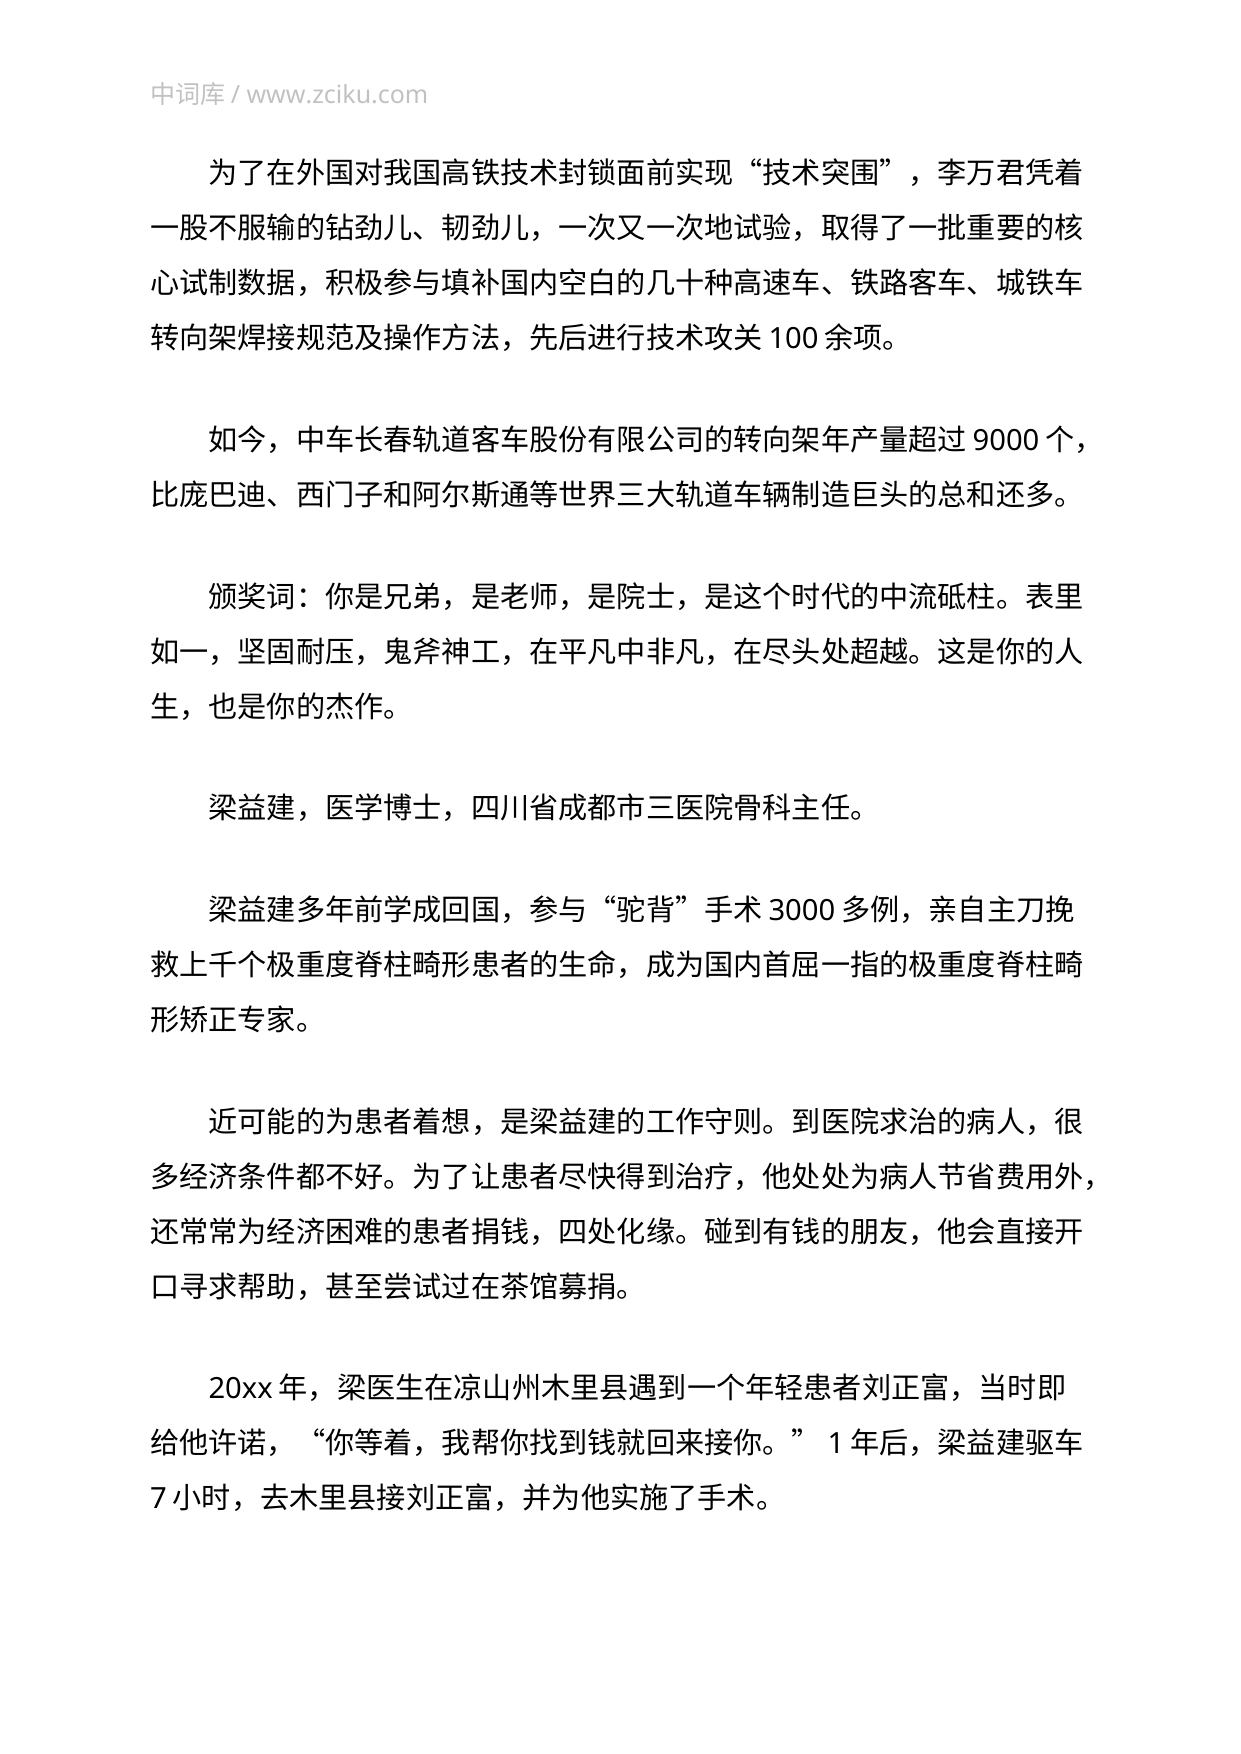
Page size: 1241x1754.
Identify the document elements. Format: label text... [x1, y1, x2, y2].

text 梁益建，医学博士，四川省成都市三医院骨科主任。 [150, 785, 1090, 827]
text 为了在外国对我国高铁技术封锁面前实现“技术突围”，李万君凭着一股不服输的钻劲儿、韧劲儿，一次又一次地试验，取得了一批重要的核心试制数据，积极参与填补国内空白的几十种高速车、铁路客车、城铁车转向架焊接规范及操作方法，先后进行技术攻关100余项。 [150, 150, 1090, 357]
text 近可能的为患者着想，是梁益建的工作守则。到医院求治的病人，很多经济条件都不好。为了让患者尽快得到治疗，他处处为病人节省费用外，还常常为经济困难的患者捐钱，四处化缘。碰到有钱的朋友，他会直接开口寻求帮助，甚至尝试过在茶馆募捐。 [150, 1098, 1090, 1305]
text 颁奖词：你是兄弟，是老师，是院士，是这个时代的中流砥柱。表里如一，坚固耐压，鬼斧神工，在平凡中非凡，在尽头处超越。这是你的人生，也是你的杰作。 [150, 573, 1090, 726]
text 梁益建多年前学成回国，参与“驼背”手术3000多例，亲自主刀挽救上千个极重度脊柱畸形患者的生命，成为国内首屈一指的极重度脊柱畸形矫正专家。 [150, 887, 1090, 1039]
text 如今，中车长春轨道客车股份有限公司的转向架年产量超过9000个，比庞巴迪、西门子和阿尔斯通等世界三大轨道车辆制造巨头的总和还多。 [150, 417, 1090, 514]
text 20xx年，梁医生在凉山州木里县遇到一个年轻患者刘正富，当时即给他许诺，“你等着，我帮你找到钱就回来接你。” 1年后，梁益建驱车7小时，去木里县接刘正富，并为他实施了手术。 [150, 1365, 1090, 1517]
